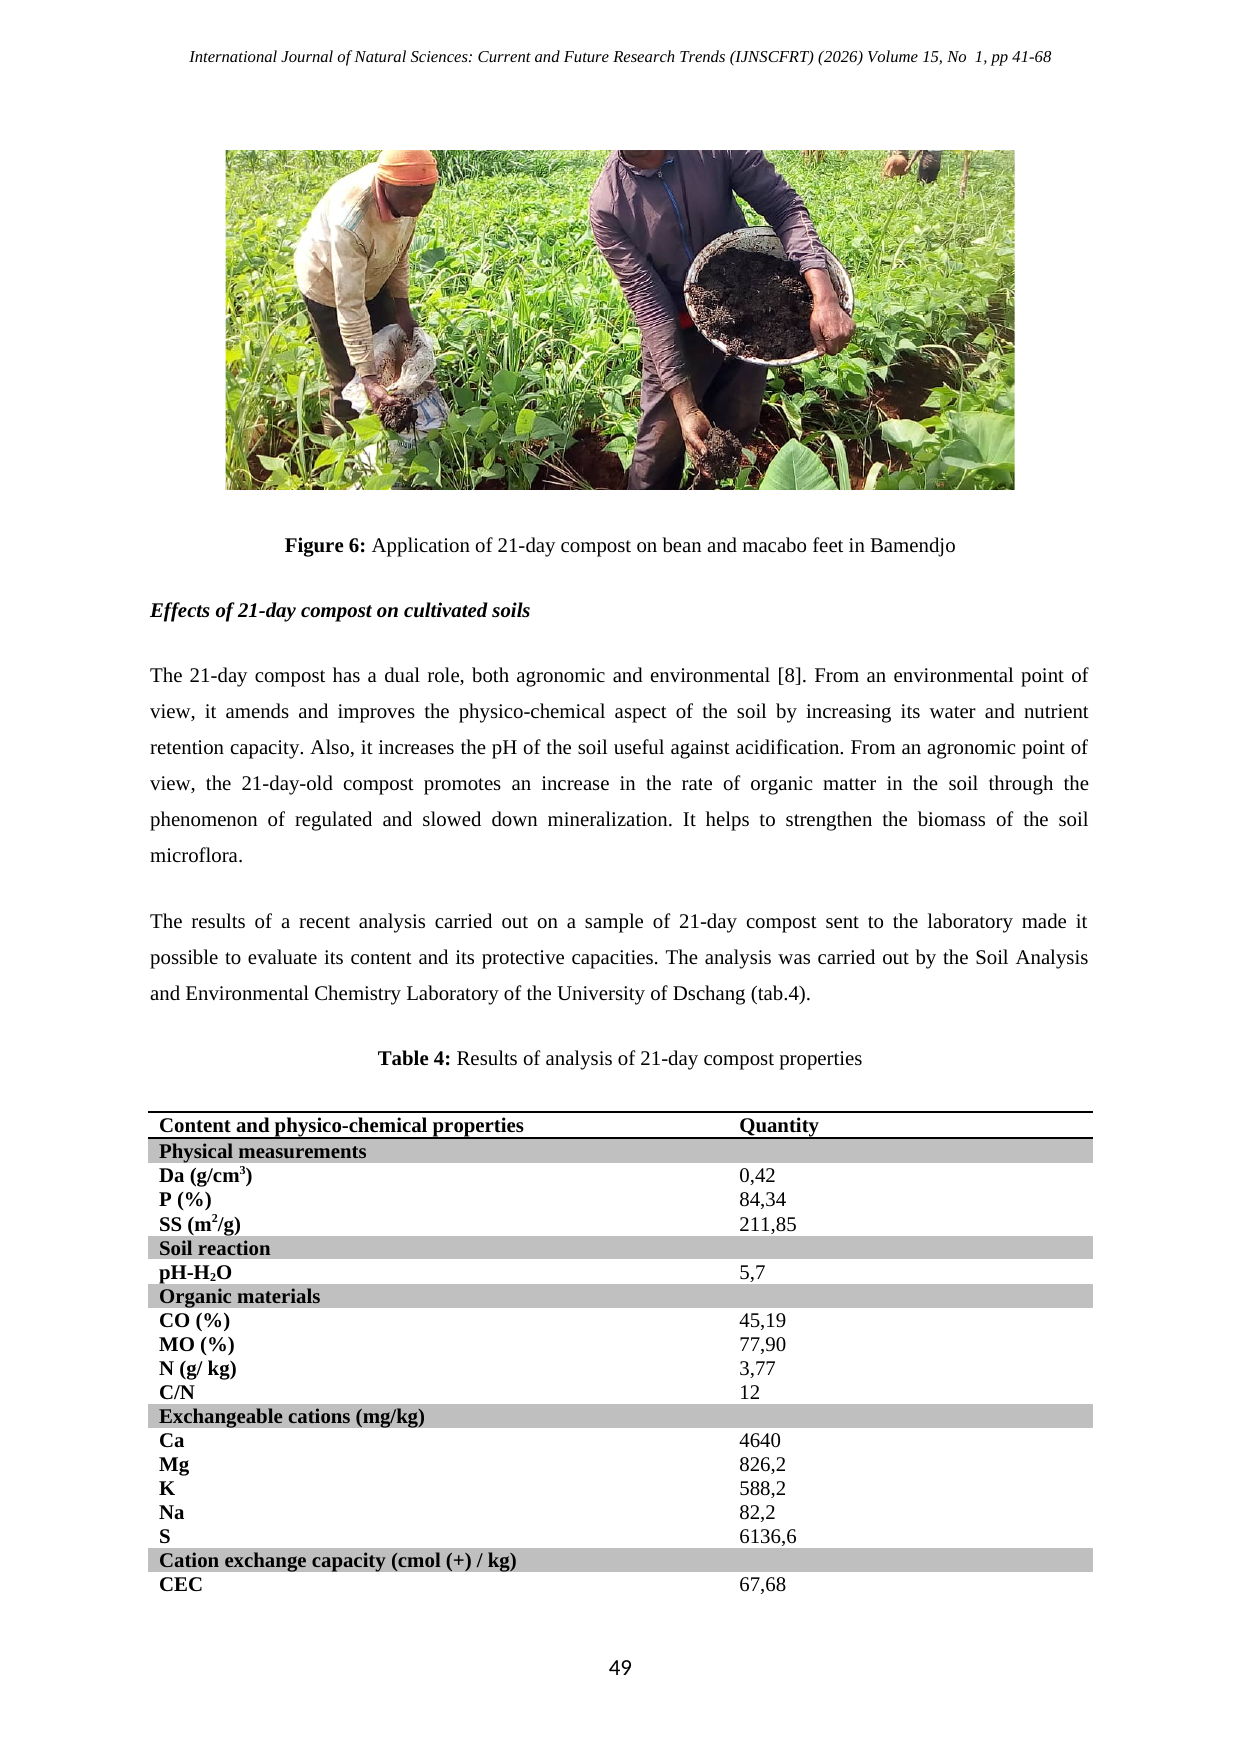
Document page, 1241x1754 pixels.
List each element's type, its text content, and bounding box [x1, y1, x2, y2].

text The results of a recent analysis carried out on a sample of 21-day compost sent to the laboratory made it possible to evaluate its content and its protective capacities. The analysis was carried out by the Soil Analysis and Environmental Chemistry Laboratory of the University of Dschang (tab.4). [150, 908, 1090, 1005]
table_cell Exchangeable cations (mg/kg) [148, 1404, 1093, 1428]
table_cell 12 [728, 1380, 1093, 1404]
table_cell Da (g/cm3) [148, 1163, 728, 1187]
text Figure 6: Application of 21-day compost on bean and macabo feet in Bamendjo [150, 533, 1090, 557]
table_cell pH-H2O [148, 1260, 728, 1284]
table_cell CEC [148, 1573, 728, 1596]
table_cell C/N [148, 1380, 728, 1404]
table_cell 84,34 [728, 1188, 1093, 1211]
table_cell Na [148, 1500, 728, 1524]
table_cell 45,19 [728, 1308, 1093, 1332]
table_cell Cation exchange capacity (cmol (+) / kg) [148, 1548, 1093, 1572]
table_cell CO (%) [148, 1308, 728, 1332]
text The 21-day compost has a dual role, both agronomic and environmental [8]. From an environmental point of view, it amends and improves the physico-chemical aspect of the soil by increasing its water and nutrient retention capacity. Also, it increases the pH of the soil useful against acidification. From an agronomic point of view, the 21-day-old compost promotes an increase in the rate of organic matter in the soil through the phenomenon of regulated and slowed down mineralization. It helps to strengthen the biomass of the soil microflora. [150, 663, 1090, 867]
table_header Content and physico-chemical properties [148, 1113, 728, 1137]
table_cell MO (%) [148, 1332, 728, 1356]
table_cell Organic materials [148, 1284, 1093, 1308]
table_cell 0,42 [728, 1163, 1093, 1187]
text Effects of 21-day compost on cultivated soils [150, 598, 1090, 622]
table_cell Mg [148, 1452, 728, 1476]
text Table 4: Results of analysis of 21-day compost properties [150, 1046, 1090, 1070]
table_cell 3,77 [728, 1356, 1093, 1380]
table_cell 77,90 [728, 1332, 1093, 1356]
table_cell Ca [148, 1428, 728, 1452]
picture [225, 150, 1015, 490]
table_cell 588,2 [728, 1476, 1093, 1500]
table_cell Soil reaction [148, 1236, 1093, 1259]
table_cell N (g/ kg) [148, 1356, 728, 1380]
table_cell S [148, 1524, 728, 1548]
table_cell 4640 [728, 1428, 1093, 1452]
table_cell K [148, 1476, 728, 1500]
table_cell 211,85 [728, 1211, 1093, 1236]
table_cell 826,2 [728, 1452, 1093, 1476]
table_cell 82,2 [728, 1500, 1093, 1524]
table_cell P (%) [148, 1188, 728, 1211]
table_cell SS (m2/g) [148, 1211, 728, 1236]
table_cell 5,7 [728, 1260, 1093, 1284]
table_cell 6136,6 [728, 1524, 1093, 1548]
table_cell Physical measurements [148, 1139, 1093, 1163]
table_header Quantity [728, 1113, 1093, 1137]
table_cell 67,68 [728, 1573, 1093, 1596]
